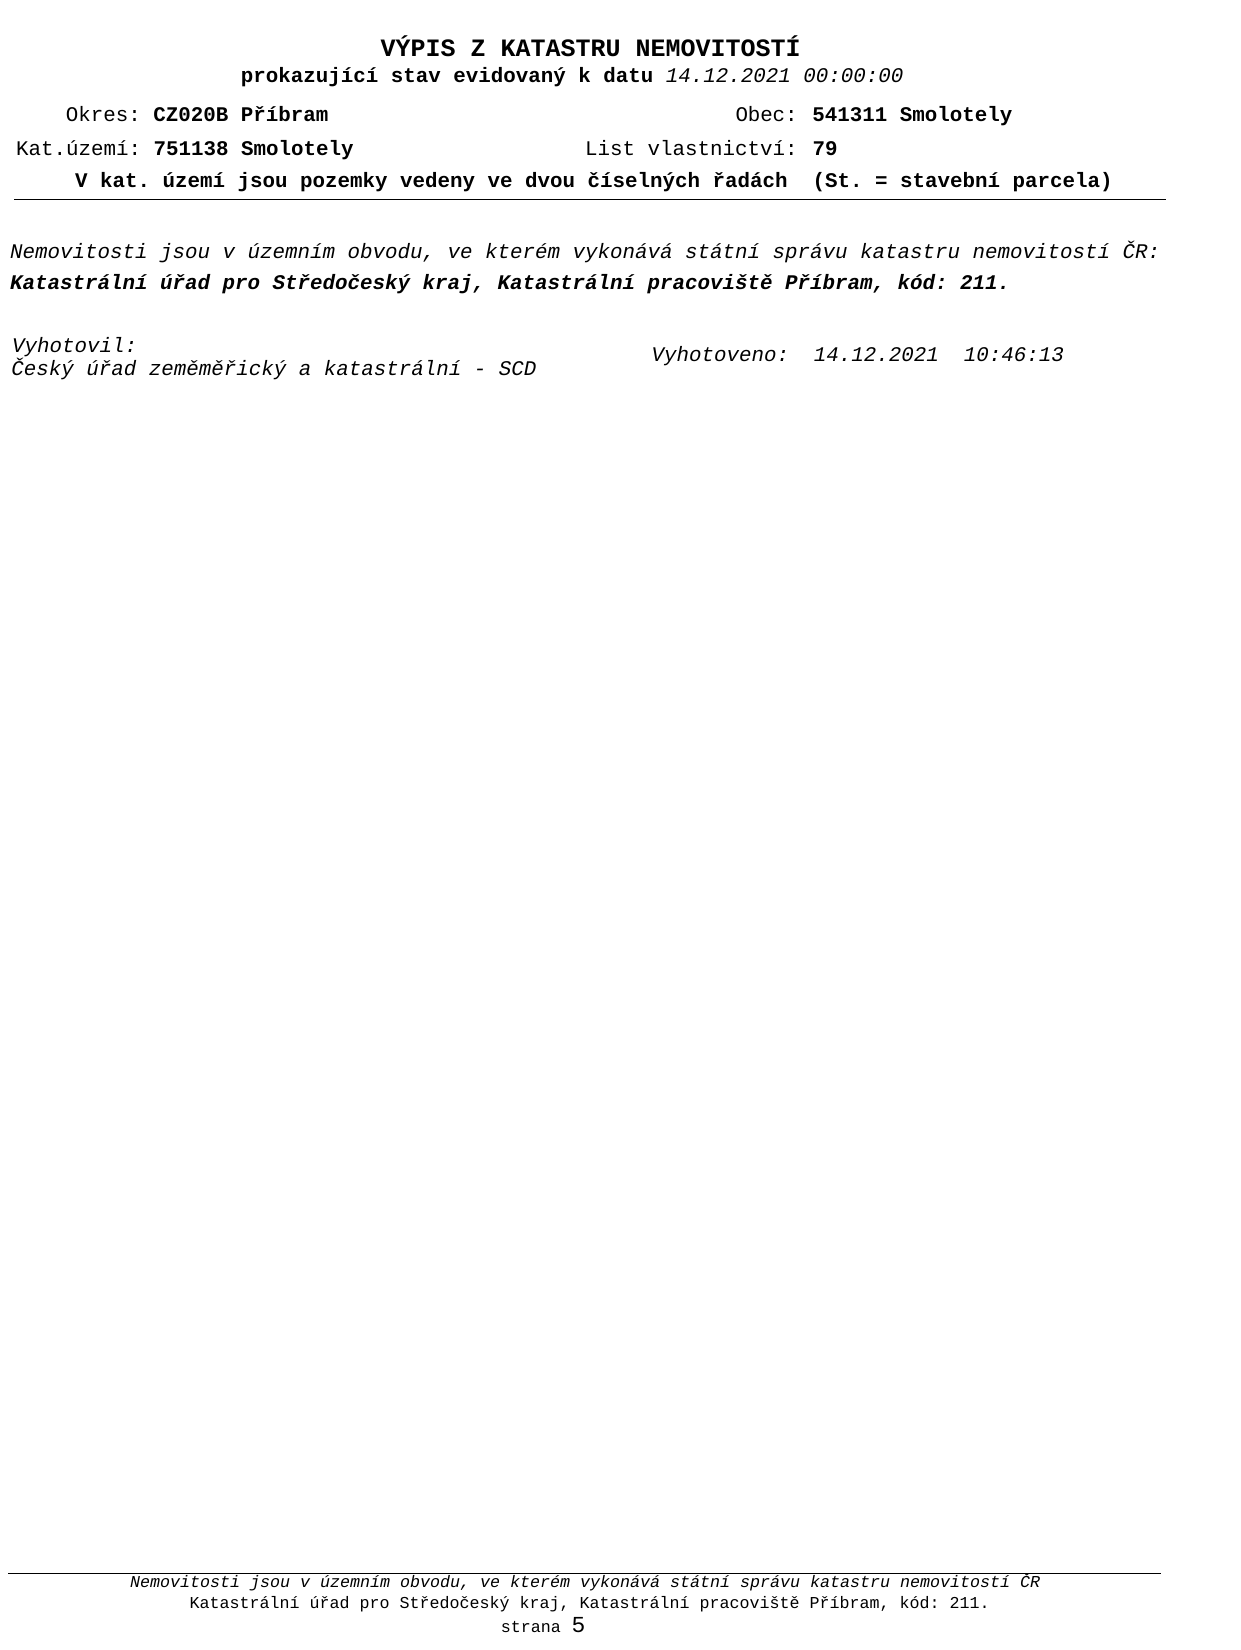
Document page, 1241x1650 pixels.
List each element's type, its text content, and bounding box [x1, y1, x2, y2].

text Vyhotovil: [12, 333, 541, 357]
text Nemovitosti jsou v územním obvodu, ve kterém vykonává státní správu katastru nemovitostí ČR: [10, 241, 1182, 265]
text 14.12.2021 10:46:13 [813, 344, 1182, 368]
text Český úřad zeměměřický a katastrální - SCD [11, 357, 541, 380]
text Vyhotoveno: [651, 344, 793, 368]
text Katastrální úřad pro Středočeský kraj, Katastrální pracoviště Příbram, kód: 211. [10, 272, 1182, 296]
